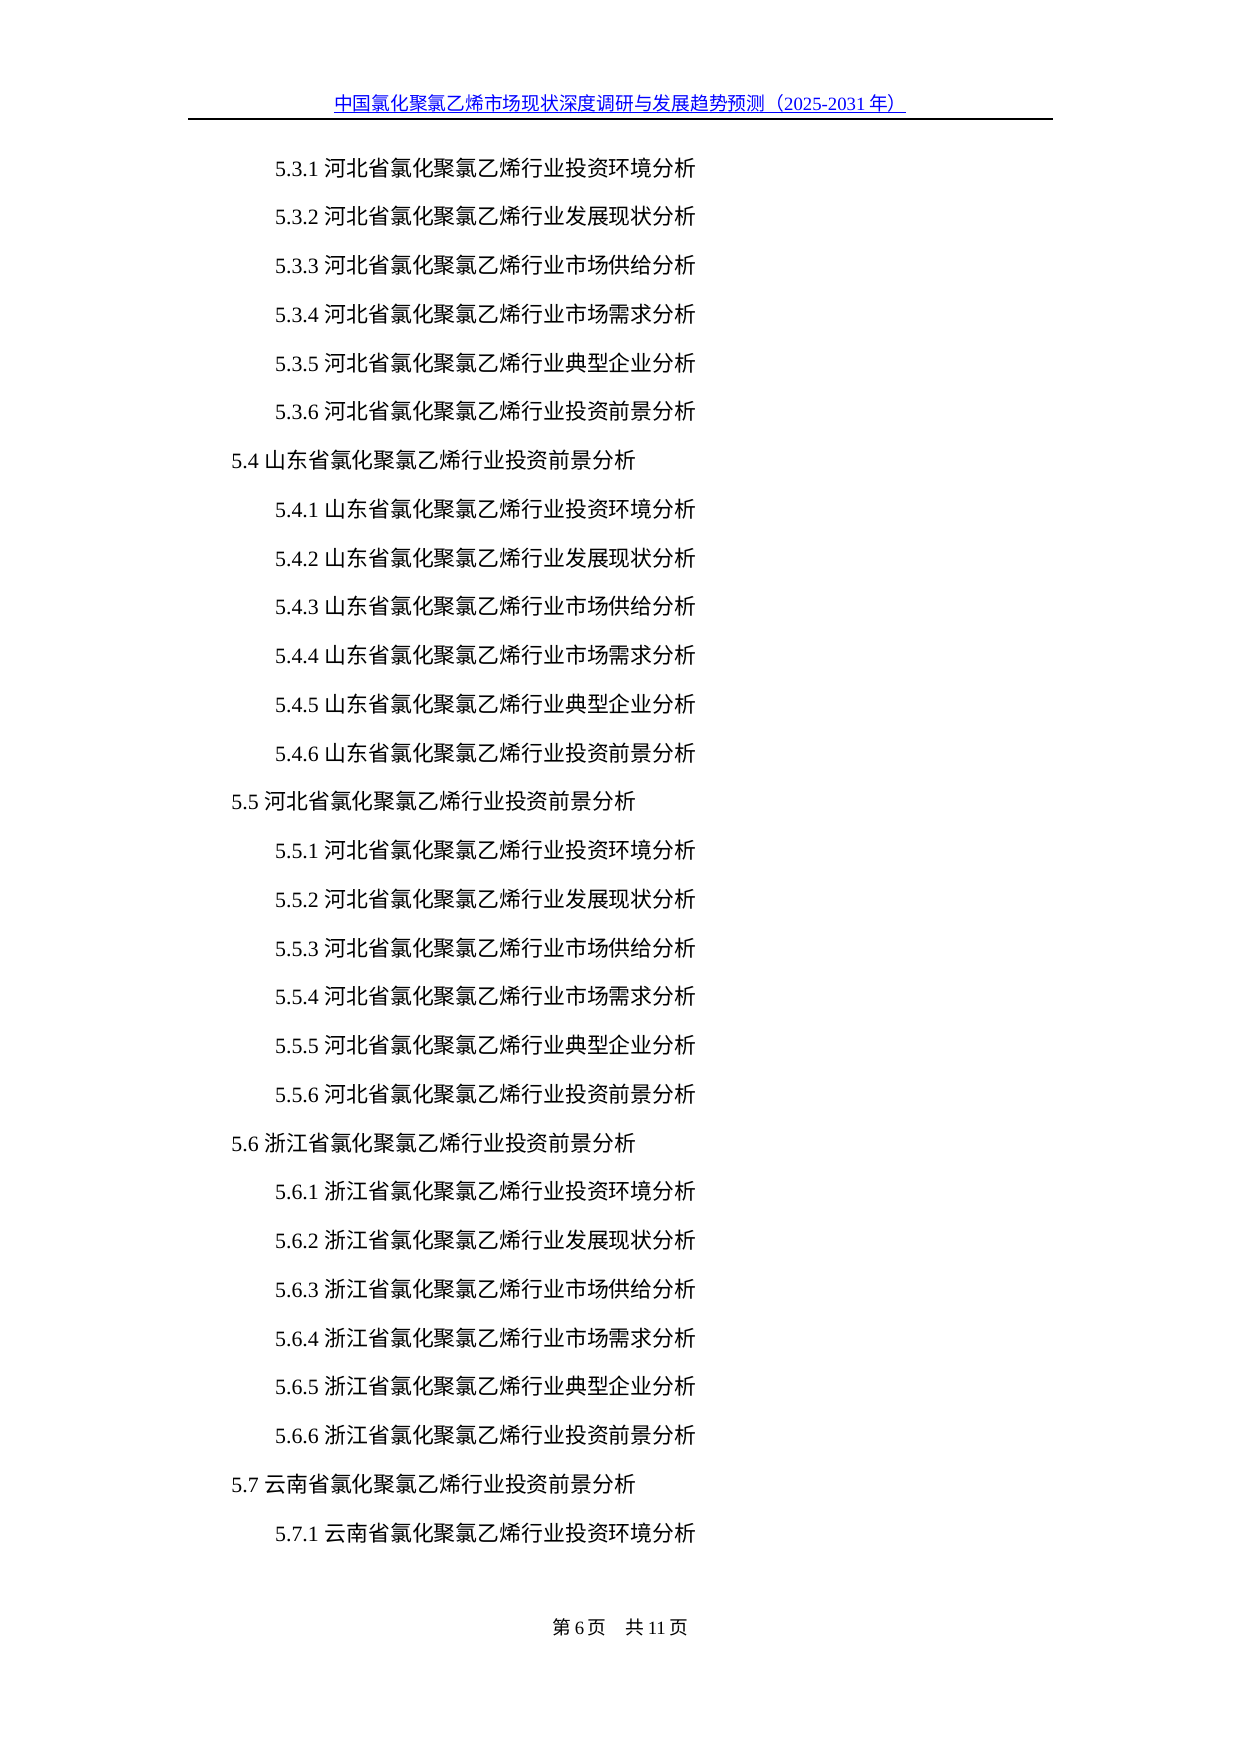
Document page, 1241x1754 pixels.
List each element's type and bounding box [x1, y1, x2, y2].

text [187, 150, 1053, 1548]
